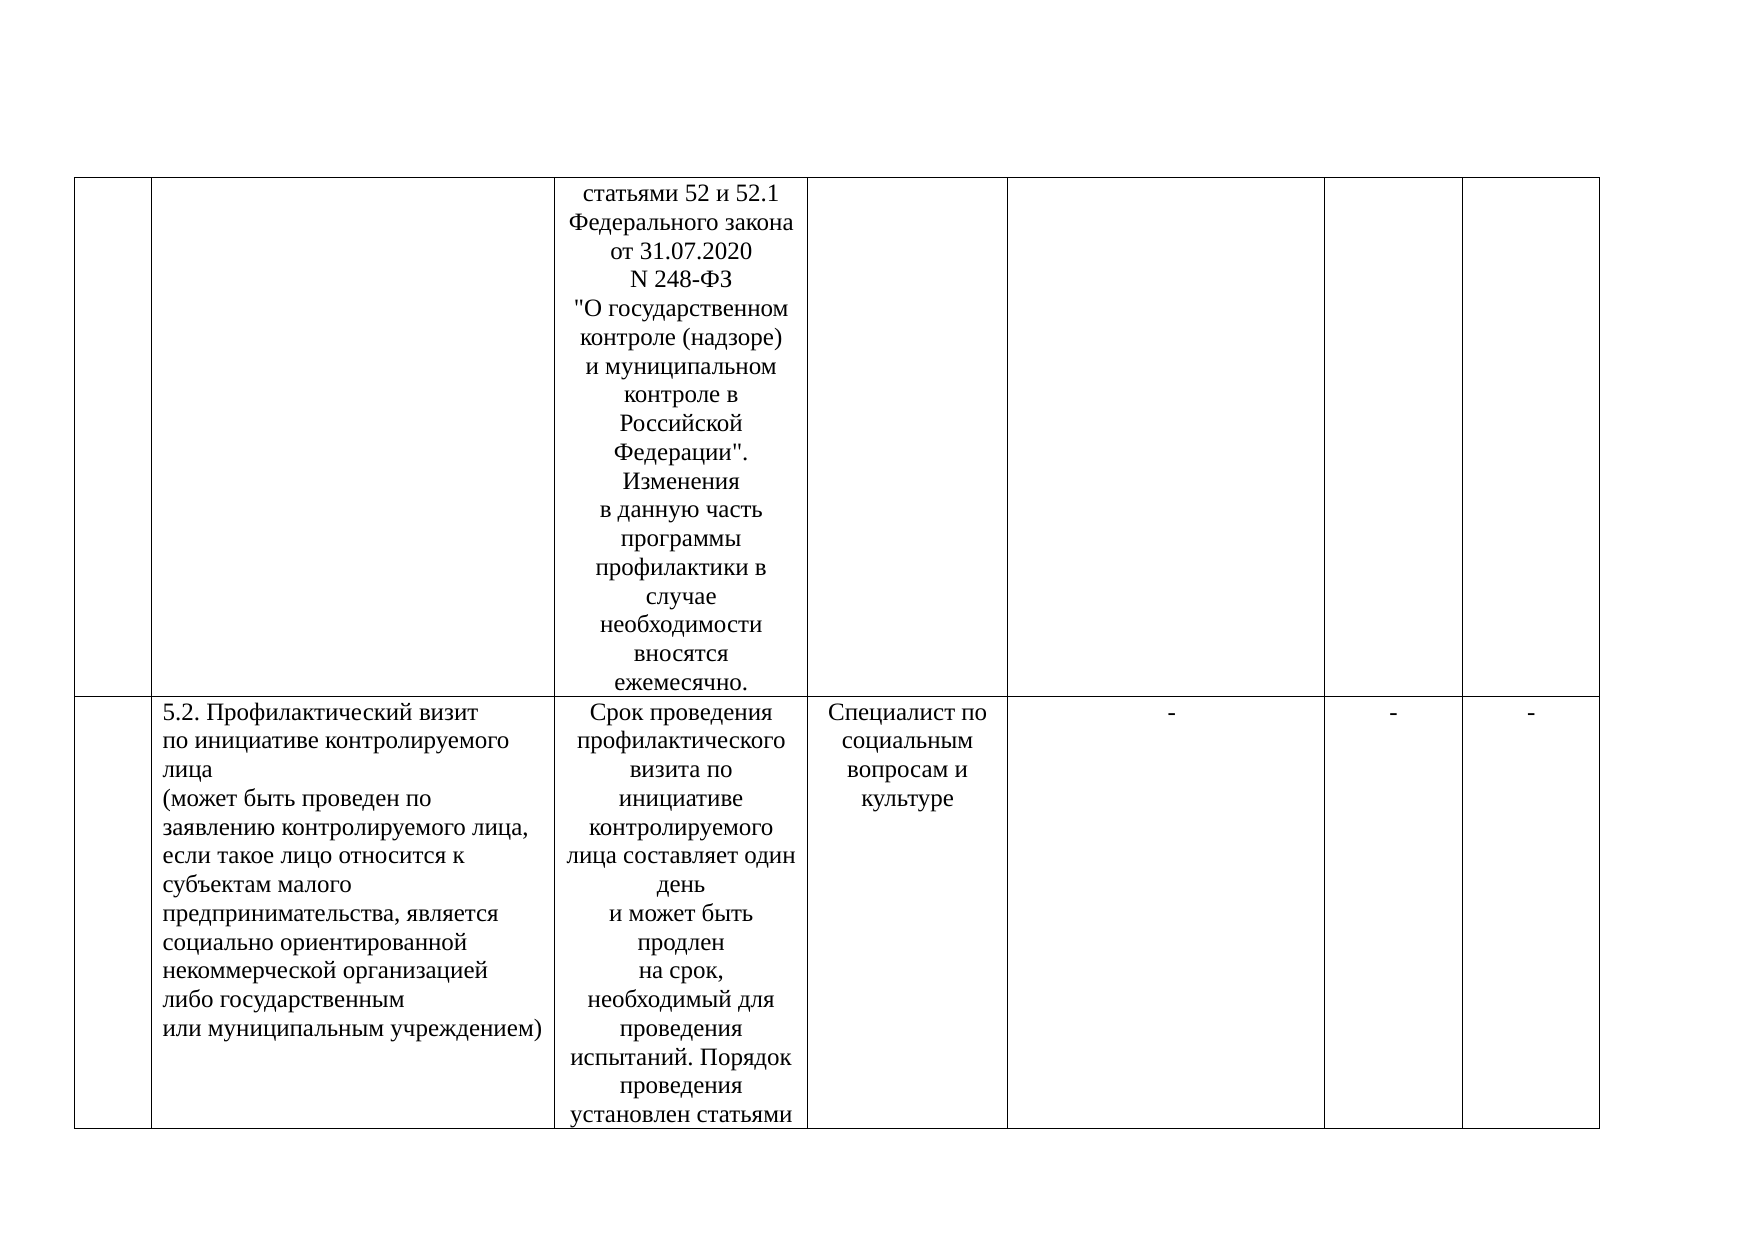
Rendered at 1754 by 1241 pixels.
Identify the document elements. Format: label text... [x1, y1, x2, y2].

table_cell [808, 178, 1007, 696]
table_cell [808, 697, 1007, 1128]
table_cell - [1008, 178, 1324, 696]
table_cell [75, 697, 151, 1128]
table_cell - [1463, 178, 1599, 696]
table_cell - [1325, 178, 1462, 696]
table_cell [555, 697, 807, 1128]
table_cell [152, 178, 554, 696]
table_cell - [1008, 697, 1324, 1128]
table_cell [555, 178, 807, 696]
table_cell - [1325, 697, 1462, 1128]
table_cell - [1463, 697, 1599, 1128]
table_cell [152, 697, 554, 1128]
table_cell 5 [75, 178, 151, 696]
